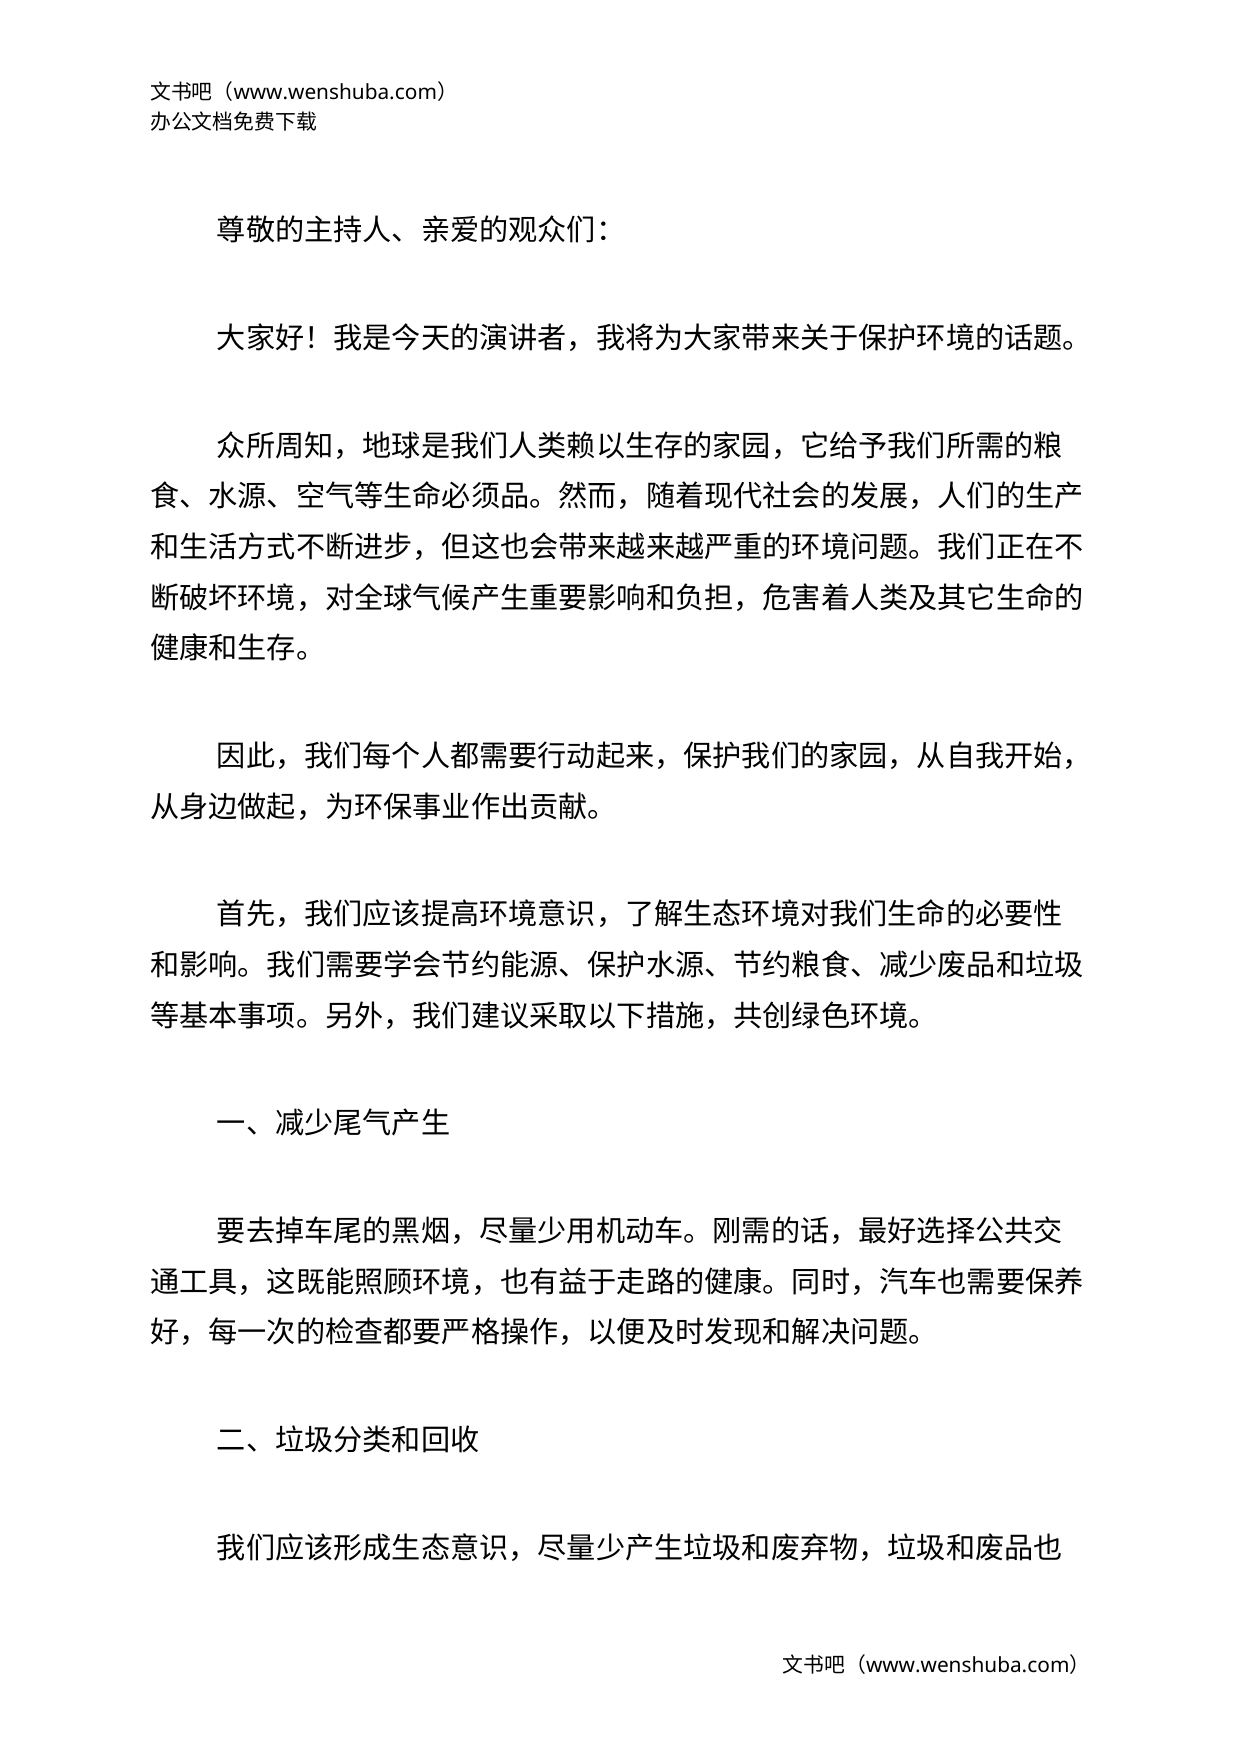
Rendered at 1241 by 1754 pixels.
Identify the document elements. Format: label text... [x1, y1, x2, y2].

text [150, 1524, 1090, 1567]
text 首先，我们应该提高环境意识，了解生态环境对我们生命的必要性和影响。我们需要学会节约能源、保护水源、节约粮食、减少废品和垃圾等基本事项。另外，我们建议采取以下措施，共创绿色环境。 [150, 891, 1090, 1035]
text 一、减少尾气产生 [150, 1100, 1090, 1142]
text 大家好！我是今天的演讲者，我将为大家带来关于保护环境的话题。 [150, 314, 1090, 357]
text 众所周知，地球是我们人类赖以生存的家园，它给予我们所需的粮食、水源、空气等生命必须品。然而，随着现代社会的发展，人们的生产和生活方式不断进步，但这也会带来越来越严重的环境问题。我们正在不断破坏环境，对全球气候产生重要影响和负担，危害着人类及其它生命的健康和生存。 [150, 422, 1090, 667]
text 因此，我们每个人都需要行动起来，保护我们的家园，从自我开始，从身边做起，为环保事业作出贡献。 [150, 733, 1090, 826]
text 尊敬的主持人、亲爱的观众们： [150, 207, 1090, 249]
text 二、垃圾分类和回收 [150, 1417, 1090, 1459]
text 要去掉车尾的黑烟，尽量少用机动车。刚需的话，最好选择公共交通工具，这既能照顾环境，也有益于走路的健康。同时，汽车也需要保养好，每一次的检查都要严格操作，以便及时发现和解决问题。 [150, 1208, 1090, 1351]
